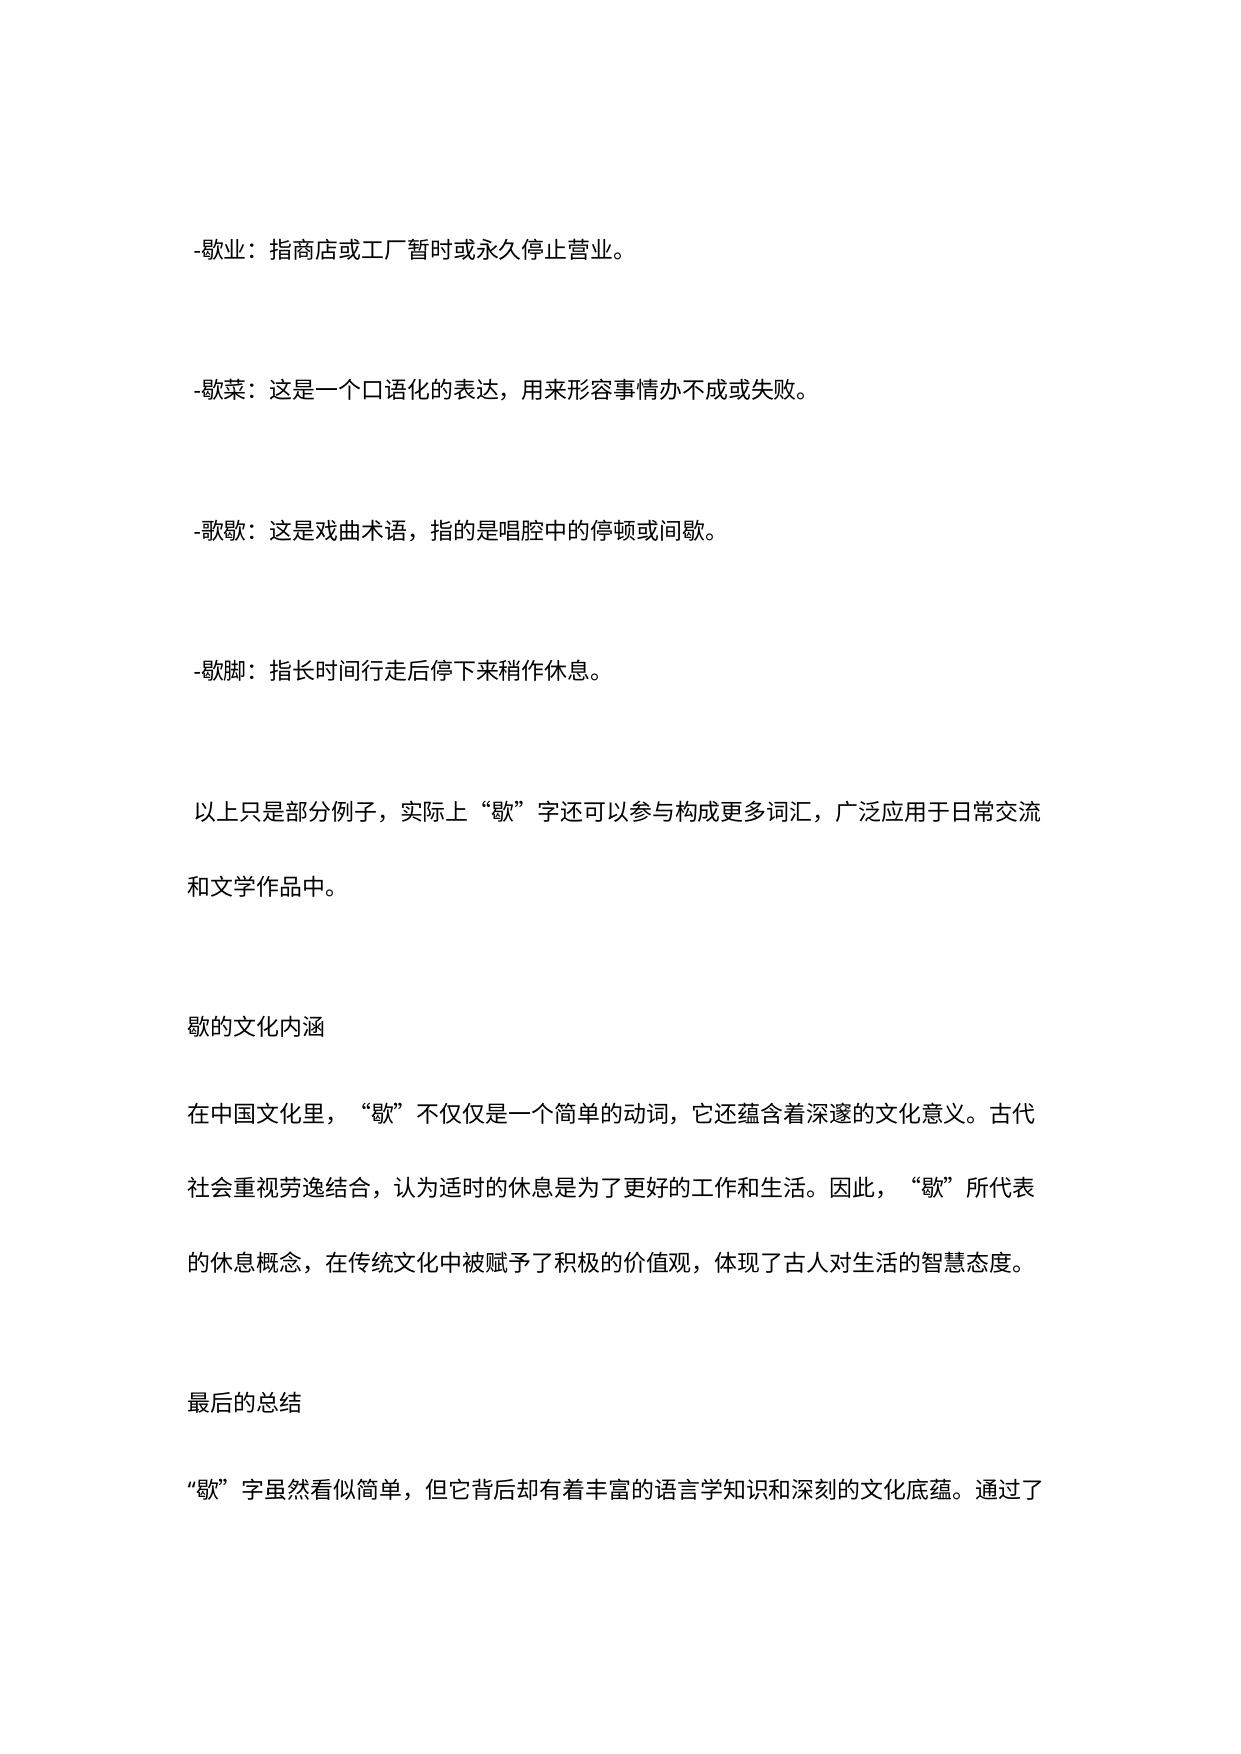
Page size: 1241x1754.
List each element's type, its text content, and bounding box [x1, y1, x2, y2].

text 在中国文化里，“歇”不仅仅是一个简单的动词，它还蕴含着深邃的文化意义。古代社会重视劳逸结合，认为适时的休息是为了更好的工作和生活。因此，“歇”所代表的休息概念，在传统文化中被赋予了积极的价值观，体现了古人对生活的智慧态度。 [187, 1079, 1053, 1294]
text -歇脚：指长时间行走后停下来稍作休息。 [187, 637, 1053, 702]
text -歌歇：这是戏曲术语，指的是唱腔中的停顿或间歇。 [187, 497, 1053, 562]
text 最后的总结 [187, 1369, 1053, 1434]
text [187, 1456, 1053, 1521]
text 歇的文化内涵 [187, 993, 1053, 1058]
text -歇业：指商店或工厂暂时或永久停止营业。 [187, 216, 1053, 281]
text 以上只是部分例子，实际上“歇”字还可以参与构成更多词汇，广泛应用于日常交流和文学作品中。 [187, 778, 1053, 918]
text -歇菜：这是一个口语化的表达，用来形容事情办不成或失败。 [187, 356, 1053, 421]
